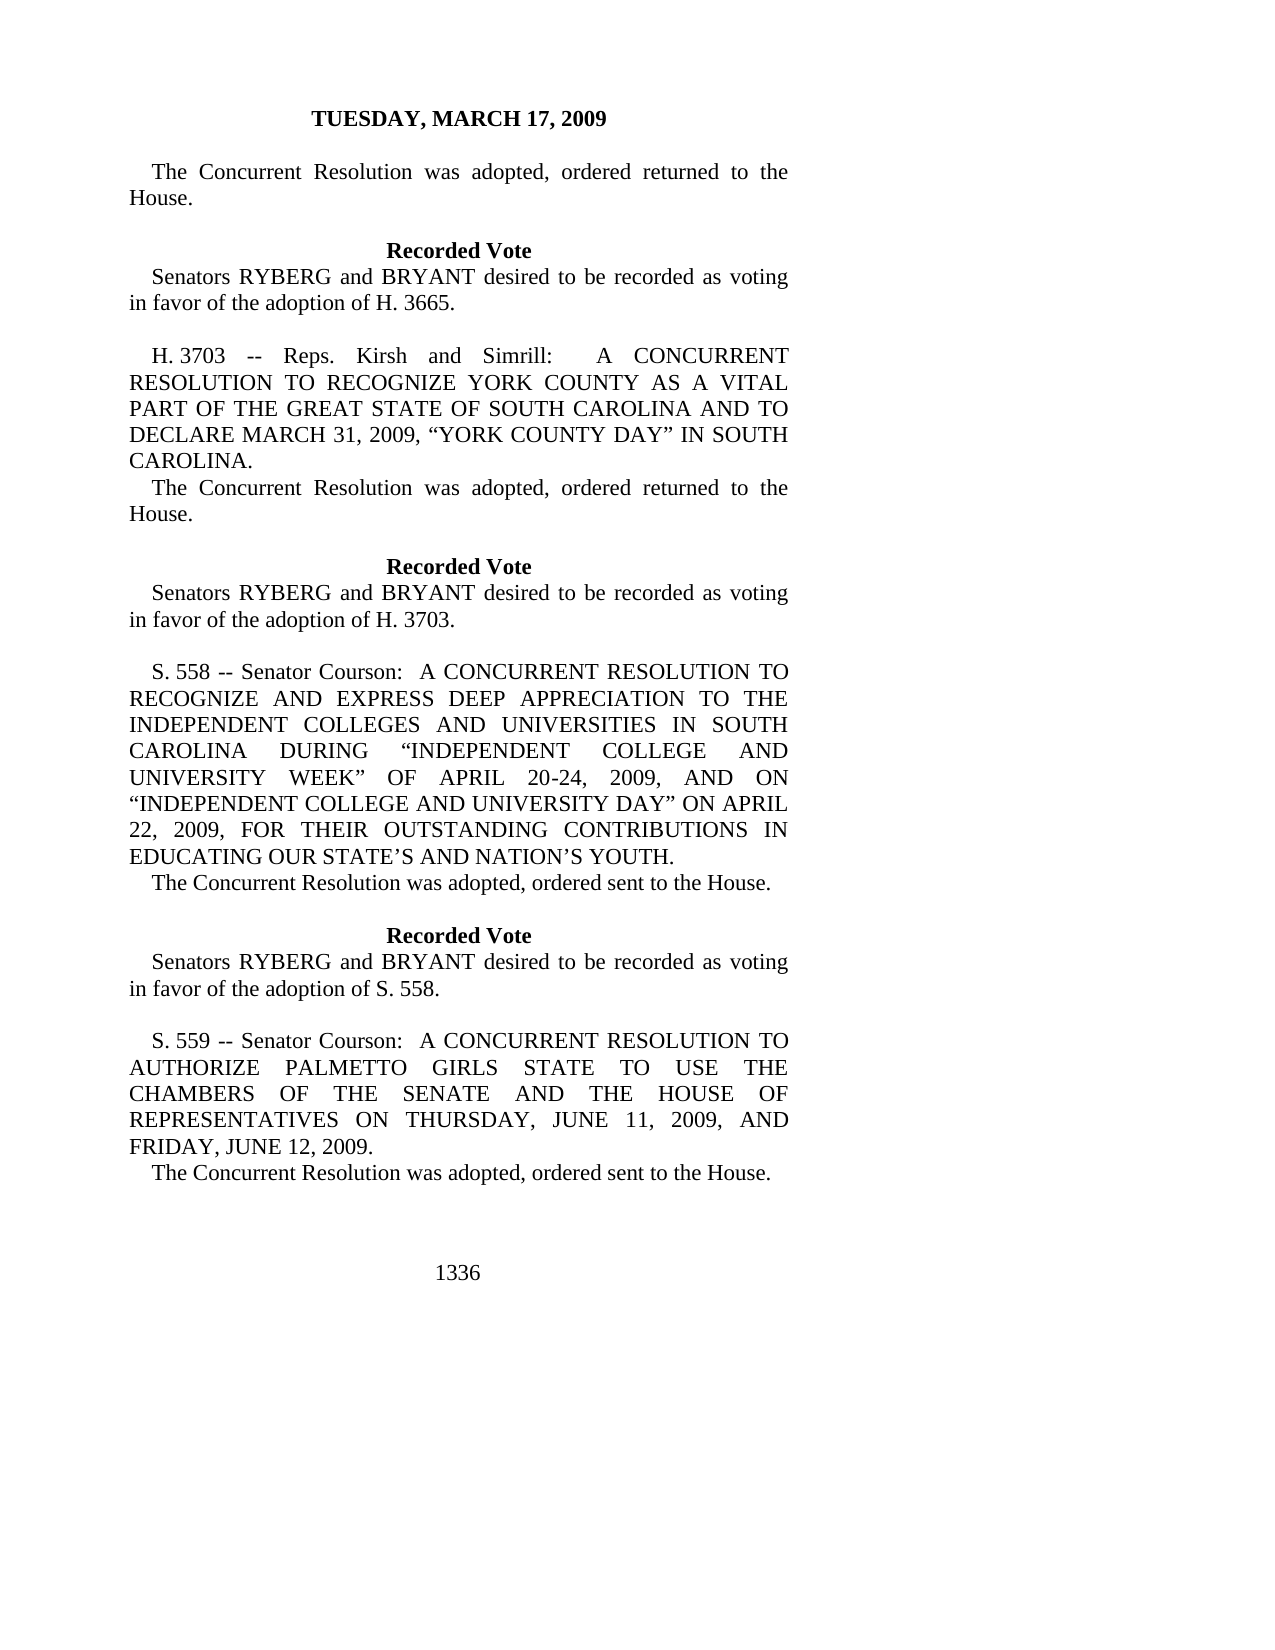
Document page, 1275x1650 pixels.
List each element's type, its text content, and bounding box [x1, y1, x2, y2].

text S. 558 -- Senator Courson: A CONCURRENT RESOLUTION TO RECOGNIZE AND EXPRESS DEEP APPRECIATION TO THE INDEPENDENT COLLEGES AND UNIVERSITIES IN SOUTH CAROLINA DURING “INDEPENDENT COLLEGE AND UNIVERSITY WEEK” OF APRIL 20-24, 2009, AND ON “INDEPENDENT COLLEGE AND UNIVERSITY DAY” ON APRIL 22, 2009, FOR THEIR OUTSTANDING CONTRIBUTIONS IN EDUCATING OUR STATE’S AND NATION’S YOUTH. [129, 658, 789, 869]
text S. 559 -- Senator Courson: A CONCURRENT RESOLUTION TO AUTHORIZE PALMETTO GIRLS STATE TO USE THE CHAMBERS OF THE SENATE AND THE HOUSE OF REPRESENTATIVES ON THURSDAY, JUNE 11, 2009, AND FRIDAY, JUNE 12, 2009. [129, 1027, 789, 1159]
text Senators RYBERG and BRYANT desired to be recorded as voting in favor of the adoption of S. 558. [129, 948, 789, 1001]
text Recorded Vote [129, 922, 789, 948]
text The Concurrent Resolution was adopted, ordered returned to the House. [129, 158, 789, 210]
text H. 3703 -- Reps. Kirsh and Simrill: A CONCURRENT RESOLUTION TO RECOGNIZE YORK COUNTY AS A VITAL PART OF THE GREAT STATE OF SOUTH CAROLINA AND TO DECLARE MARCH 31, 2009, “YORK COUNTY DAY” IN SOUTH CAROLINA. [129, 342, 789, 474]
text Senators RYBERG and BRYANT desired to be recorded as voting in favor of the adoption of H. 3665. [129, 263, 789, 316]
text The Concurrent Resolution was adopted, ordered returned to the House. [129, 474, 789, 527]
text Recorded Vote [129, 237, 789, 263]
text Recorded Vote [129, 553, 789, 579]
text The Concurrent Resolution was adopted, ordered sent to the House. [129, 1159, 789, 1186]
text The Concurrent Resolution was adopted, ordered sent to the House. [129, 869, 789, 896]
text Senators RYBERG and BRYANT desired to be recorded as voting in favor of the adoption of H. 3703. [129, 579, 789, 632]
